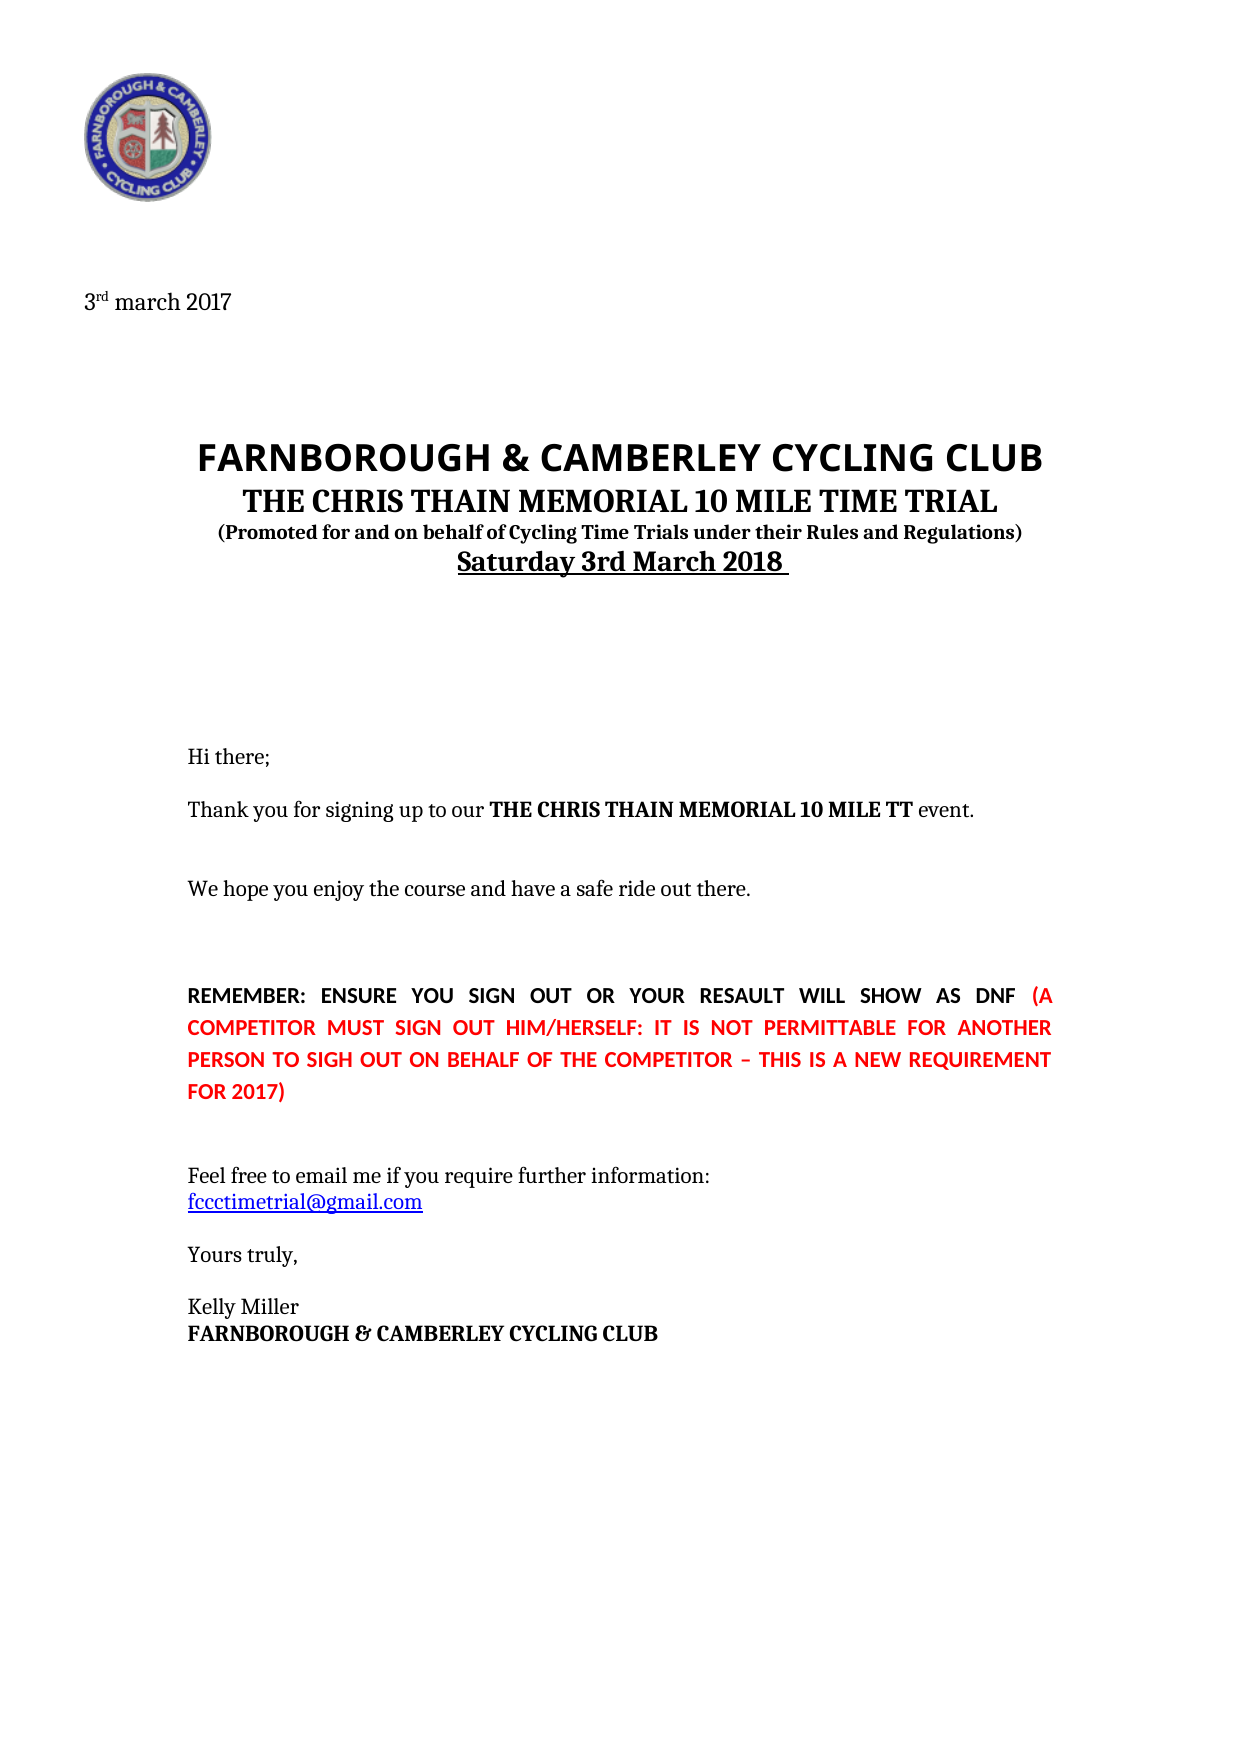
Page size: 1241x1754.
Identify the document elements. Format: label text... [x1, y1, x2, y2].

text Saturday 3rd March 2018 [187, 545, 1053, 578]
text Hi there; [187, 744, 1053, 770]
text FARNBOROUGH & CAMBERLEY CYCLING CLUB [187, 432, 1053, 483]
text Yours truly, [187, 1241, 1053, 1268]
text (Promoted for and on behalf of Cycling Time Trials under their Rules and Regulations) [187, 521, 1053, 545]
text fccctimetrial@gmail.com [187, 1189, 1053, 1215]
text FARNBOROUGH & CAMBERLEY CYCLING CLUB [187, 1321, 1053, 1347]
text Feel free to email me if you require further information: [187, 1162, 1053, 1189]
text REMEMBER: ENSURE YOU SIGN OUT OR YOUR RESAULT WILL SHOW AS DNF (A COMPETITOR MUST SIGN OUT HIM/HERSELF: IT IS NOT PERMITTABLE FOR ANOTHER PERSON TO SIGH OUT ON BEHALF OF THE COMPETITOR – THIS IS A NEW REQUIREMENT FOR 2017) [187, 981, 1053, 1106]
text Thank you for signing up to our THE CHRIS THAIN MEMORIAL 10 MILE TT event. [187, 796, 1053, 823]
text 3rd march 2017 [84, 288, 1053, 317]
text THE CHRIS THAIN MEMORIAL 10 MILE TIME TRIAL [187, 483, 1053, 521]
text Kelly Miller [187, 1294, 1053, 1321]
picture [84, 73, 212, 202]
text We hope you enjoy the course and have a safe ride out there. [187, 876, 1053, 902]
